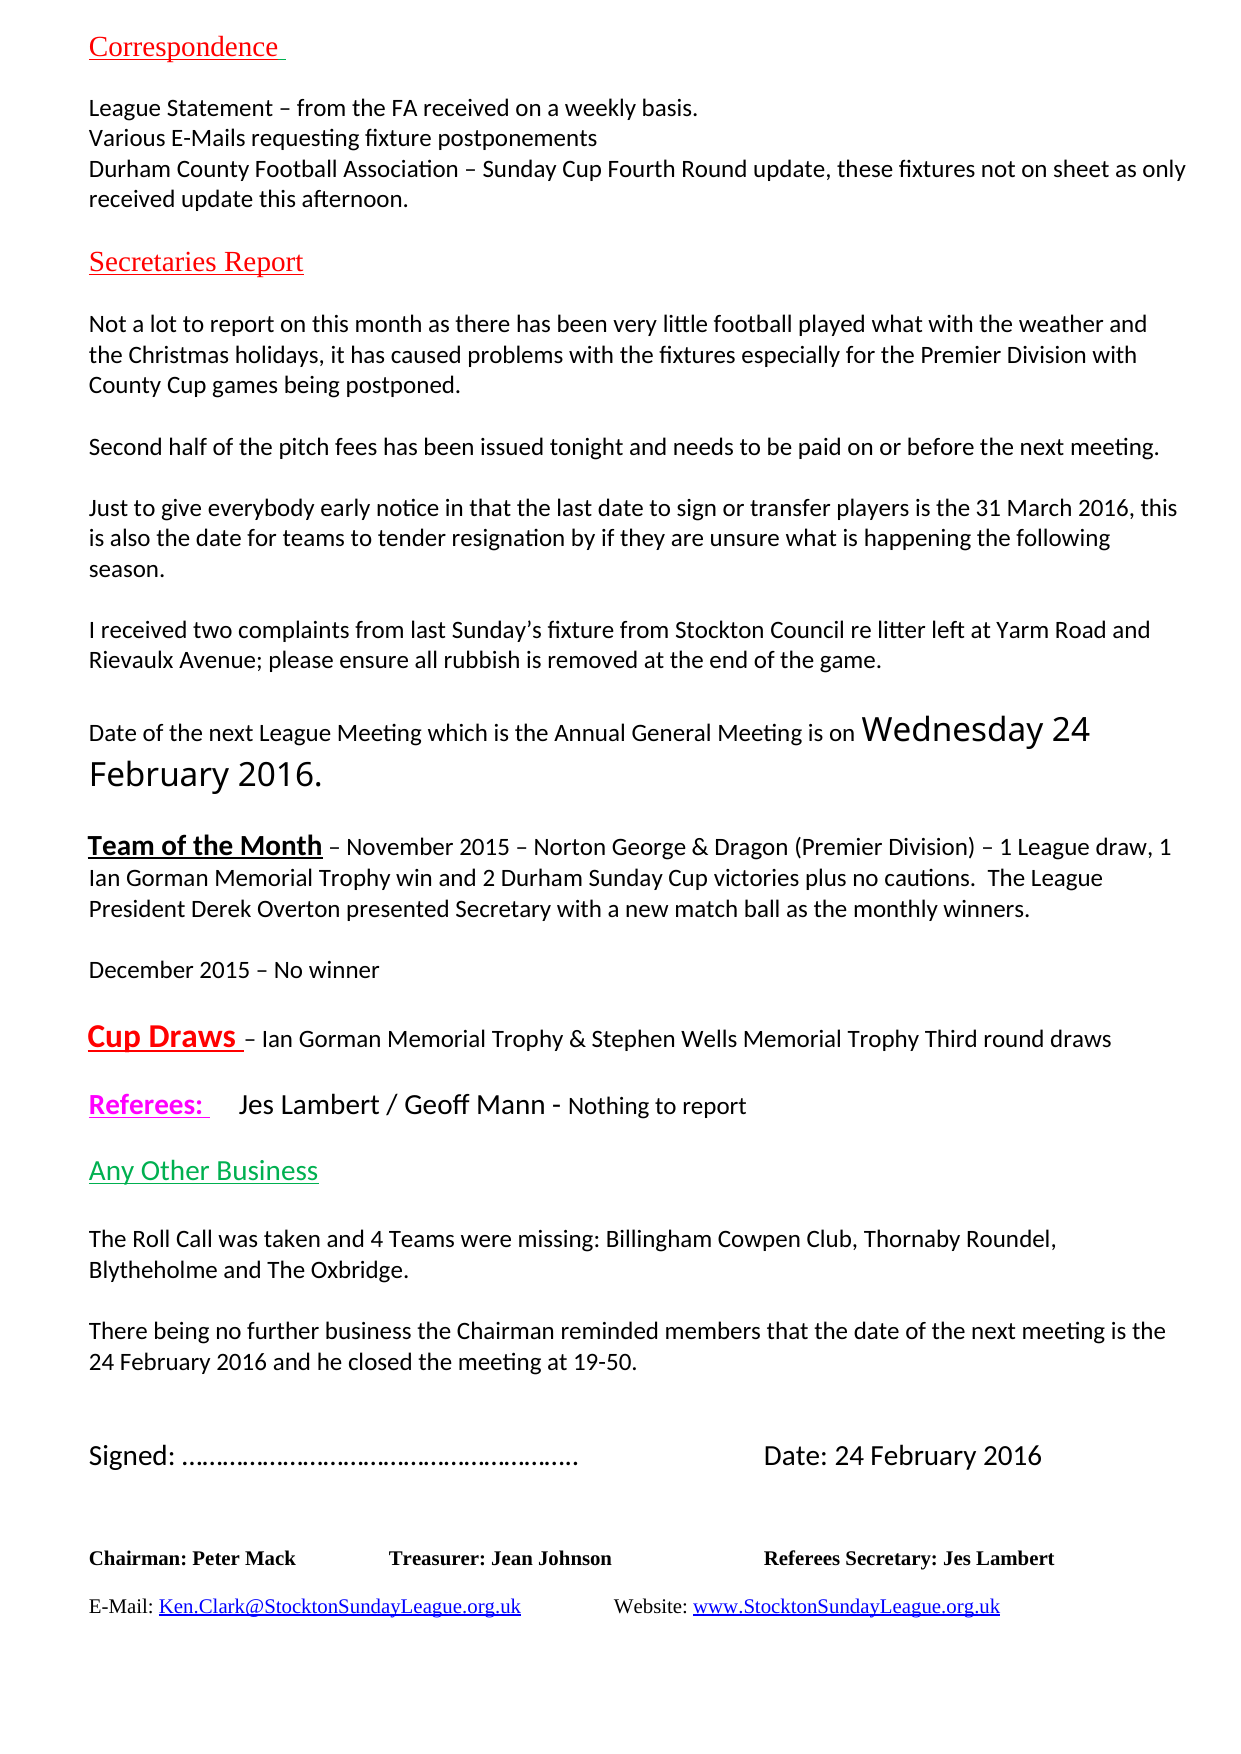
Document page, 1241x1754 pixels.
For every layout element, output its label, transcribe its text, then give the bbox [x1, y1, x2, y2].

text Second half of the pitch fees has been issued tonight and needs to be paid on or before the next meeting. [89, 431, 1187, 461]
text Any Other Business [89, 1152, 1187, 1188]
text Just to give everybody early notice in that the last date to sign or transfer players is the 31 March 2016, this is also the date for teams to tender resignation by if they are unsure what is happening the following season. [89, 492, 1187, 583]
text Team of the Month – November 2015 – Norton George & Dragon (Premier Division) – 1 League draw, 1 Ian Gorman Memorial Trophy win and 2 Durham Sunday Cup victories plus no cautions. The League President Derek Overton presented Secretary with a new match ball as the monthly winners. [87, 827, 1187, 923]
text I received two complaints from last Sunday’s fixture from Stockton Council re litter left at Yarm Road and Rievaulx Avenue; please ensure all rubbish is removed at the end of the game. [89, 614, 1187, 675]
text Date of the next League Meeting which is the Annual General Meeting is on Wednesday 24 February 2016. [89, 705, 1187, 796]
text The Roll Call was taken and 4 Teams were missing: Billingham Cowpen Club, Thornaby Roundel, Blytheholme and The Oxbridge. [89, 1223, 1187, 1284]
text Secretaries Report [89, 244, 1187, 278]
text December 2015 – No winner [89, 954, 1187, 984]
text Not a lot to report on this month as there has been very little football played what with the weather and the Christmas holidays, it has caused problems with the fixtures especially for the Premier Division with County Cup games being postponed. [89, 308, 1187, 400]
text Signed: ………………………………………………….. Date: 24 February 2016 [89, 1437, 1187, 1473]
text Correspondence [89, 29, 1187, 63]
text Cup Draws – Ian Gorman Memorial Trophy & Stephen Wells Memorial Trophy Third round draws [87, 1015, 1187, 1056]
text League Statement – from the FA received on a weekly basis. [89, 92, 1187, 122]
text Durham County Football Association – Sunday Cup Fourth Round update, these fixtures not on sheet as only received update this afternoon. [89, 153, 1187, 214]
text Various E-Mails requesting fixture postponements [89, 122, 1187, 153]
text There being no further business the Chairman reminded members that the date of the next meeting is the 24 February 2016 and he closed the meeting at 19-50. [89, 1315, 1187, 1376]
text Referees: Jes Lambert / Geoff Mann - Nothing to report [89, 1086, 1187, 1122]
